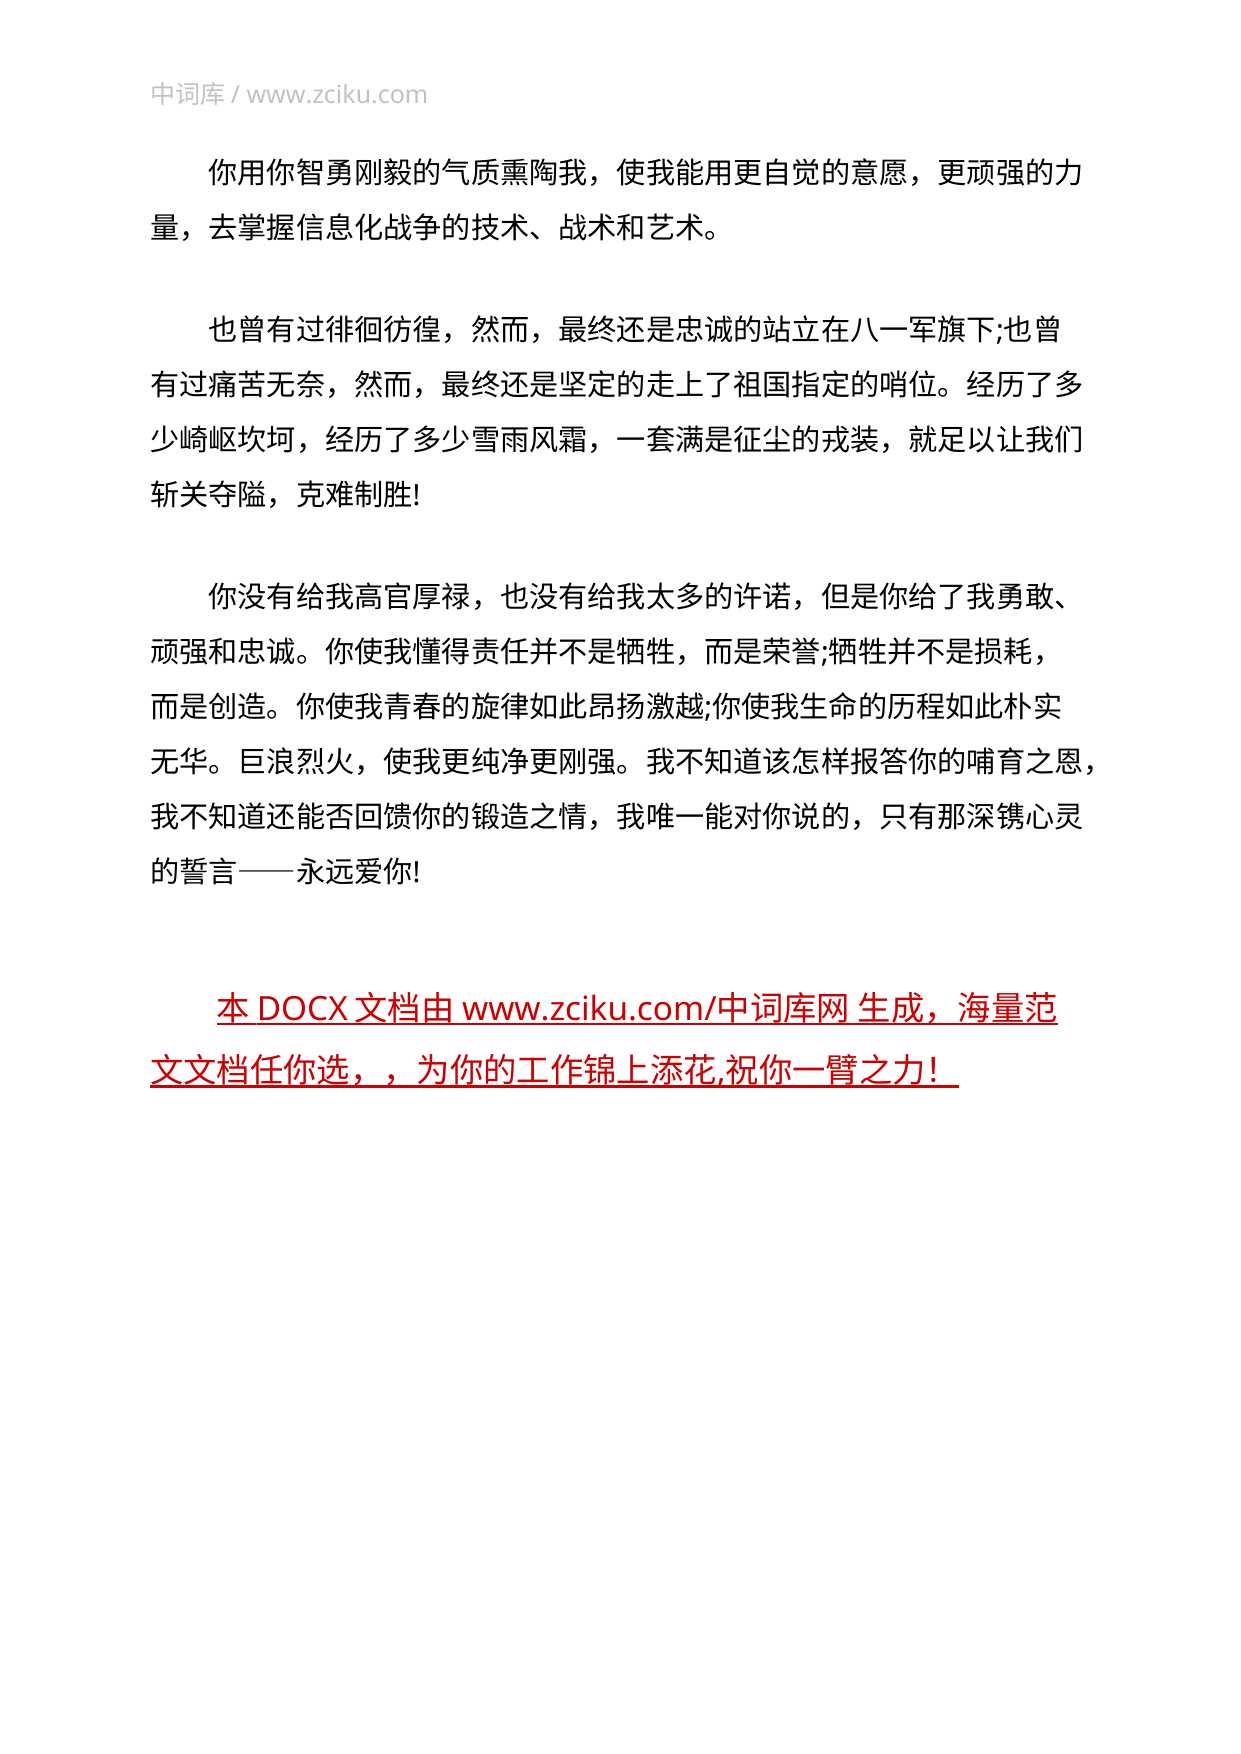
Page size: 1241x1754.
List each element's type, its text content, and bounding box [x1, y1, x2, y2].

text 本DOCX文档由 www.zciku.com/中词库网 生成，海量范文文档任你选，，为你的工作锦上添花,祝你一臂之力！ [150, 981, 1090, 1093]
text 你用你智勇刚毅的气质熏陶我，使我能用更自觉的意愿，更顽强的力量，去掌握信息化战争的技术、战术和艺术。 [150, 150, 1090, 247]
text 也曾有过徘徊彷徨，然而，最终还是忠诚的站立在八一军旗下;也曾有过痛苦无奈，然而，最终还是坚定的走上了祖国指定的哨位。经历了多少崎岖坎坷，经历了多少雪雨风霜，一套满是征尘的戎装，就足以让我们斩关夺隘，克难制胜! [150, 307, 1090, 514]
text 你没有给我高官厚禄，也没有给我太多的许诺，但是你给了我勇敢、顽强和忠诚。你使我懂得责任并不是牺牲，而是荣誉;牺牲并不是损耗，而是创造。你使我青春的旋律如此昂扬激越;你使我生命的历程如此朴实无华。巨浪烈火，使我更纯净更刚强。我不知道该怎样报答你的哺育之恩，我不知道还能否回馈你的锻造之情，我唯一能对你说的，只有那深镌心灵的誓言――永远爱你! [150, 573, 1090, 891]
